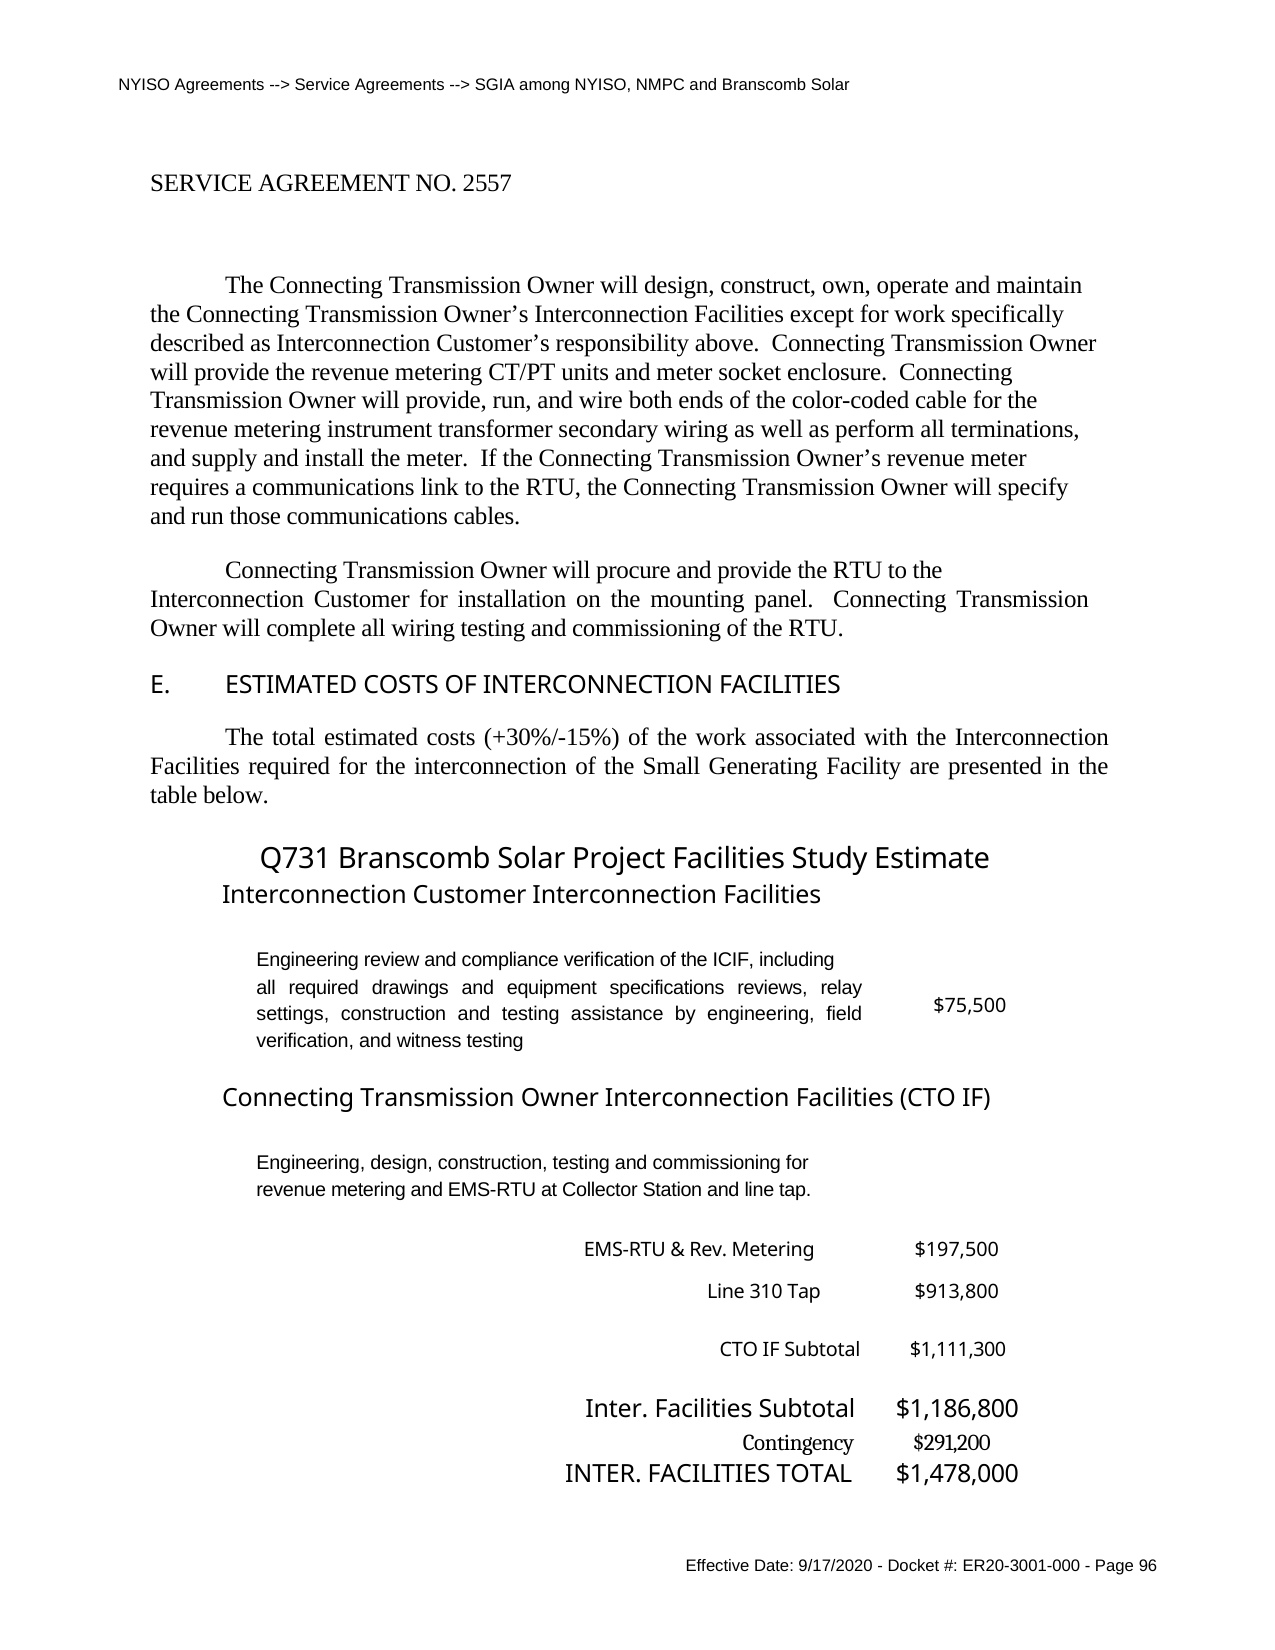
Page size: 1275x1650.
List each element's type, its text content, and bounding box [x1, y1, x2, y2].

text revenue metering and EMS-RTU at Collector Station and line tap. [256, 1178, 1275, 1201]
text Inter. Facilities Subtotal $1,186,800 [565, 1394, 1275, 1423]
text EMS-RTU & Rev. Metering $197,500 [565, 1239, 1275, 1261]
text Engineering review and compliance verification of the ICIF, including [256, 948, 1275, 971]
text The total estimated costs (+30%/-15%) of the work associated with the Interconnection Facilities required for the interconnection of the Small Generating Facility are presented in the table below. [150, 722, 1118, 809]
text Line 310 Tap $913,800 [565, 1281, 1275, 1303]
text Q731 Branscomb Solar Project Facilities Study Estimate [259, 841, 1275, 875]
text CTO IF Subtotal $1,111,300 [565, 1338, 1275, 1361]
text SERVICE AGREEMENT NO. 2557 [150, 168, 1275, 197]
text Contingency $291,200 [565, 1429, 1275, 1455]
text Interconnection Customer for installation on the mounting panel. Connecting Transmission Owner will complete all wiring testing and commissioning of the RTU. [150, 584, 1089, 642]
text $75,500 [933, 994, 1275, 1017]
text Connecting Transmission Owner Interconnection Facilities (CTO IF) [222, 1083, 1275, 1112]
text Connecting Transmission Owner will procure and provide the RTU to the [225, 555, 1275, 584]
text Interconnection Customer Interconnection Facilities [222, 881, 1275, 909]
text INTER. FACILITIES TOTAL $1,478,000 [565, 1460, 1275, 1488]
text The Connecting Transmission Owner will design, construct, own, operate and maintain the Connecting Transmission Owner’s Interconnection Facilities except for work specifically described as Interconnection Customer’s responsibility above. Connecting Transmission Owner will provide the revenue metering CT/PT units and meter socket enclosure. Connecting Transmission Owner will provide, run, and wire both ends of the color-coded cable for the revenue metering instrument transformer secondary wiring as well as perform all terminations, and supply and install the meter. If the Connecting Transmission Owner’s revenue meter requires a communications link to the RTU, the Connecting Transmission Owner will specify and run those communications cables. [150, 270, 1135, 530]
text Engineering, design, construction, testing and commissioning for [256, 1151, 1275, 1174]
text E. ESTIMATED COSTS OF INTERCONNECTION FACILITIES [150, 670, 1275, 699]
text all required drawings and equipment specifications reviews, relay settings, construction and testing assistance by engineering, field verification, and witness testing [256, 973, 863, 1052]
